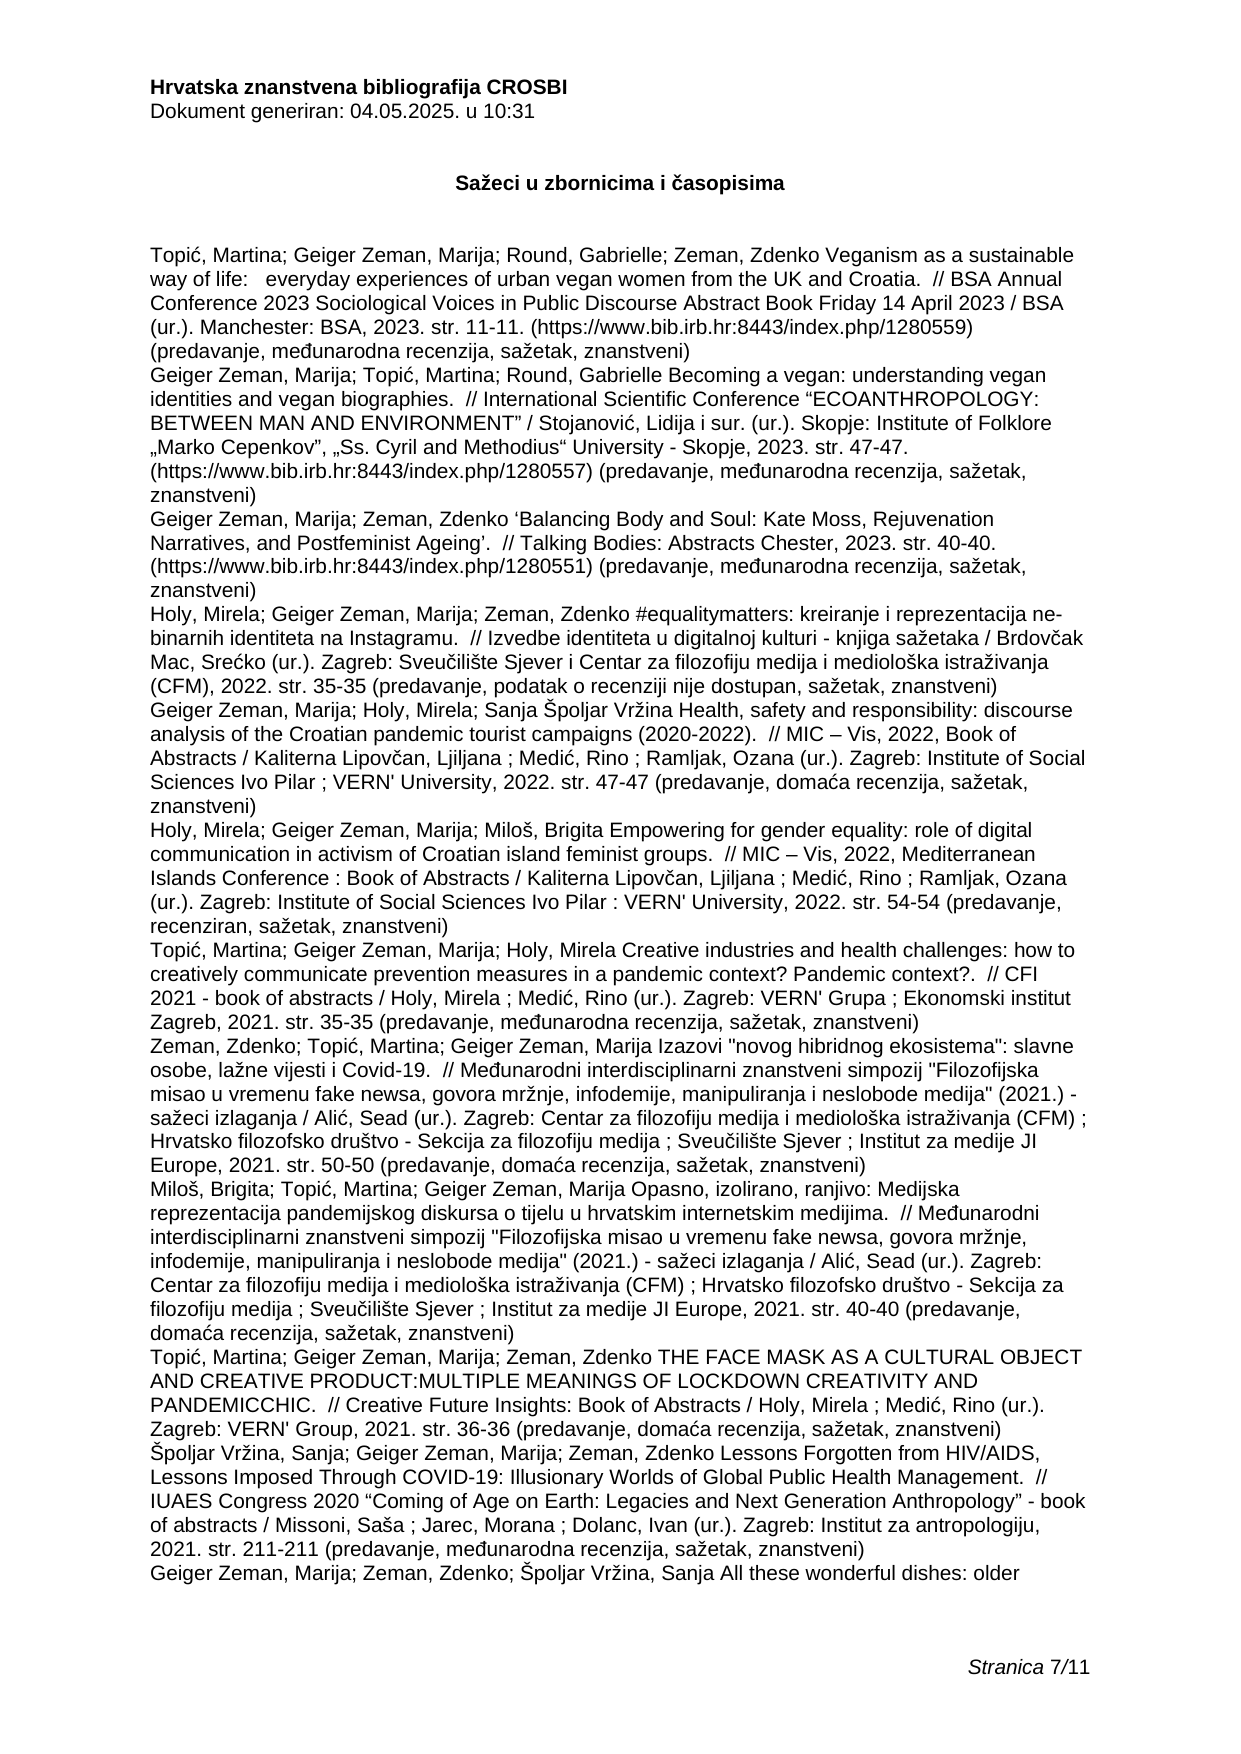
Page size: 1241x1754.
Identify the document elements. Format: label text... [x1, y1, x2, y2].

text Topić, Martina; Geiger Zeman, Marija; Round, Gabrielle; Zeman, Zdenko [150, 243, 1090, 363]
text Zeman, Zdenko; Topić, Martina; Geiger Zeman, Marija [150, 1033, 1090, 1177]
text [150, 1561, 1090, 1584]
text Topić, Martina; Geiger Zeman, Marija; Zeman, Zdenko [150, 1345, 1090, 1441]
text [150, 1441, 1090, 1561]
text Topić, Martina; Geiger Zeman, Marija; Holy, Mirela [150, 938, 1090, 1033]
subtitle Sažeci u zbornicima i časopisima [150, 171, 1090, 195]
text Holy, Mirela; Geiger Zeman, Marija; Zeman, Zdenko [150, 602, 1090, 698]
text Geiger Zeman, Marija; Holy, Mirela; Sanja Špoljar Vržina [150, 698, 1090, 818]
text Miloš, Brigita; Topić, Martina; Geiger Zeman, Marija [150, 1177, 1090, 1345]
text Geiger Zeman, Marija; Zeman, Zdenko [150, 506, 1090, 602]
text Holy, Mirela; Geiger Zeman, Marija; Miloš, Brigita [150, 818, 1090, 938]
text Geiger Zeman, Marija; Topić, Martina; Round, Gabrielle [150, 363, 1090, 506]
